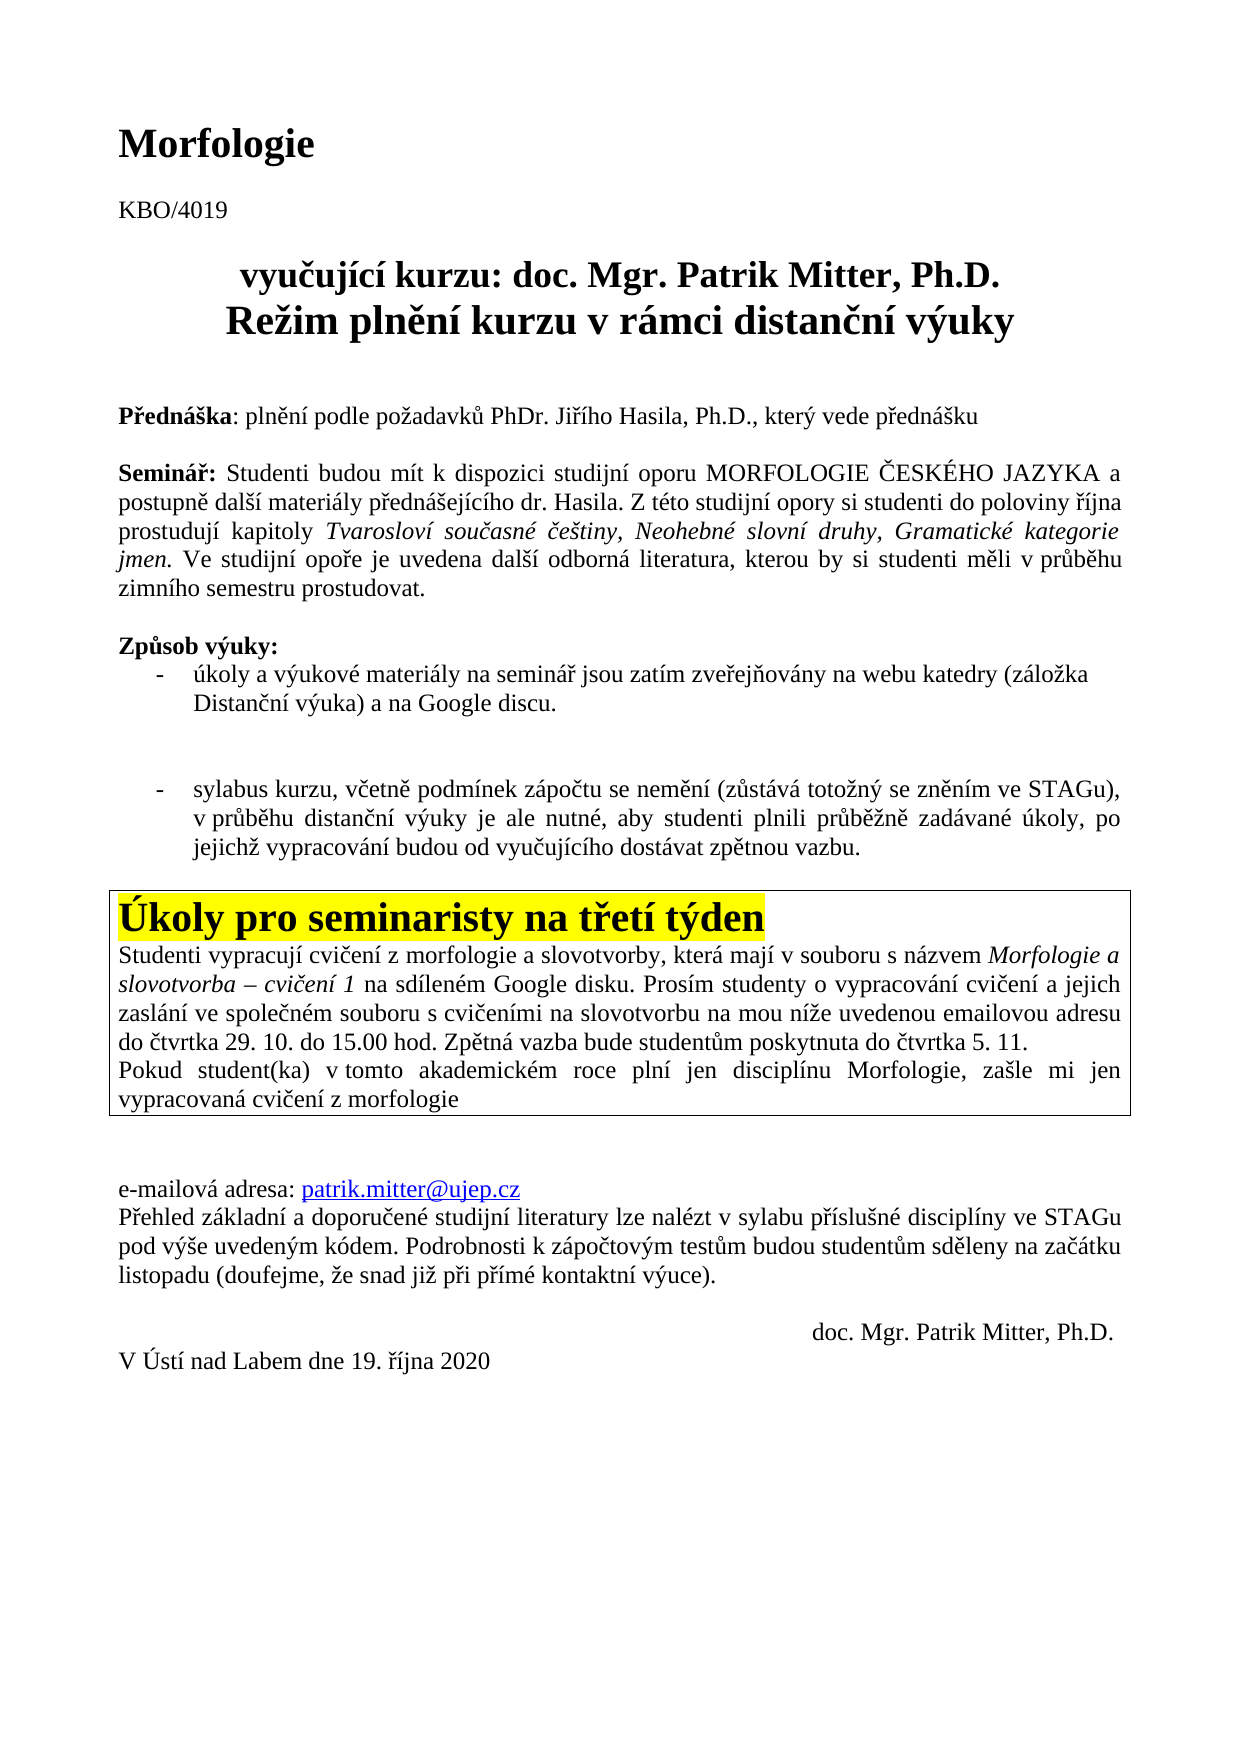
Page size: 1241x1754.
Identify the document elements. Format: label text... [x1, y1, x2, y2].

text KBO/4019 [118, 195, 1122, 223]
list úkoly a výukové materiály na seminář jsou zatím zveřejňovány na webu katedry (záložka Distanční výuka) a na Google discu. [156, 659, 1122, 717]
list Seminář: Studenti budou mít k dispozici studijní oporu MORFOLOGIE ČESKÉHO JAZYKA a postupně další materiály přednášejícího dr. Hasila. Z této studijní opory si studenti do poloviny října prostudují kapitoly Tvarosloví současné češtiny, Neohebné slovní druhy, Gramatické kategorie jmen. Ve studijní opoře je uvedena další odborná literatura, kterou by si studenti měli v průběhu zimního semestru prostudovat. [118, 458, 1122, 602]
text Studenti vypracují cvičení z morfologie a slovotvorby, která mají v souboru s názvem Morfologie a slovotvorba – cvičení 1 na sdíleném Google disku. Prosím studenty o vypracování cvičení a jejich zaslání ve společném souboru s cvičeními na slovotvorbu na mou níže uvedenou emailovou adresu do čtvrtka 29. 10. do 15.00 hod. Zpětná vazba bude studentům poskytnuta do čtvrtka 5. 11. [118, 941, 1122, 1052]
text Přednáška: plnění podle požadavků PhDr. Jiřího Hasila, Ph.D., který vede přednášku [118, 401, 1122, 429]
text Režim plnění kurzu v rámci distanční výuky [118, 295, 1122, 343]
text Pokud student(ka) v tomto akademickém roce plní jen disciplínu Morfologie, zašle mi jen vypracovaná cvičení z morfologie [110, 1052, 1130, 1115]
text Úkoly pro seminaristy na třetí týden [110, 891, 1130, 941]
text doc. Mgr. Patrik Mitter, Ph.D. [118, 1317, 1122, 1346]
text Způsob výuky: [118, 631, 1122, 659]
text e-mailová adresa: patrik.mitter@ujep.cz [118, 1174, 1122, 1202]
text Morfologie [118, 118, 1122, 166]
text vyučující kurzu: doc. Mgr. Patrik Mitter, Ph.D. [118, 252, 1122, 295]
list Přehled základní a doporučené studijní literatury lze nalézt v sylabu příslušné disciplíny ve STAGu pod výše uvedeným kódem. Podrobnosti k zápočtovým testům budou studentům sděleny na začátku listopadu (doufejme, že snad již při přímé kontaktní výuce). [118, 1202, 1122, 1289]
text V Ústí nad Labem dne 19. října 2020 [118, 1346, 1122, 1375]
list sylabus kurzu, včetně podmínek zápočtu se nemění (zůstává totožný se zněním ve STAGu), v průběhu distanční výuky je ale nutné, aby studenti plnili průběžně zadávané úkoly, po jejichž vypracování budou od vyučujícího dostávat zpětnou vazbu. [156, 774, 1122, 861]
